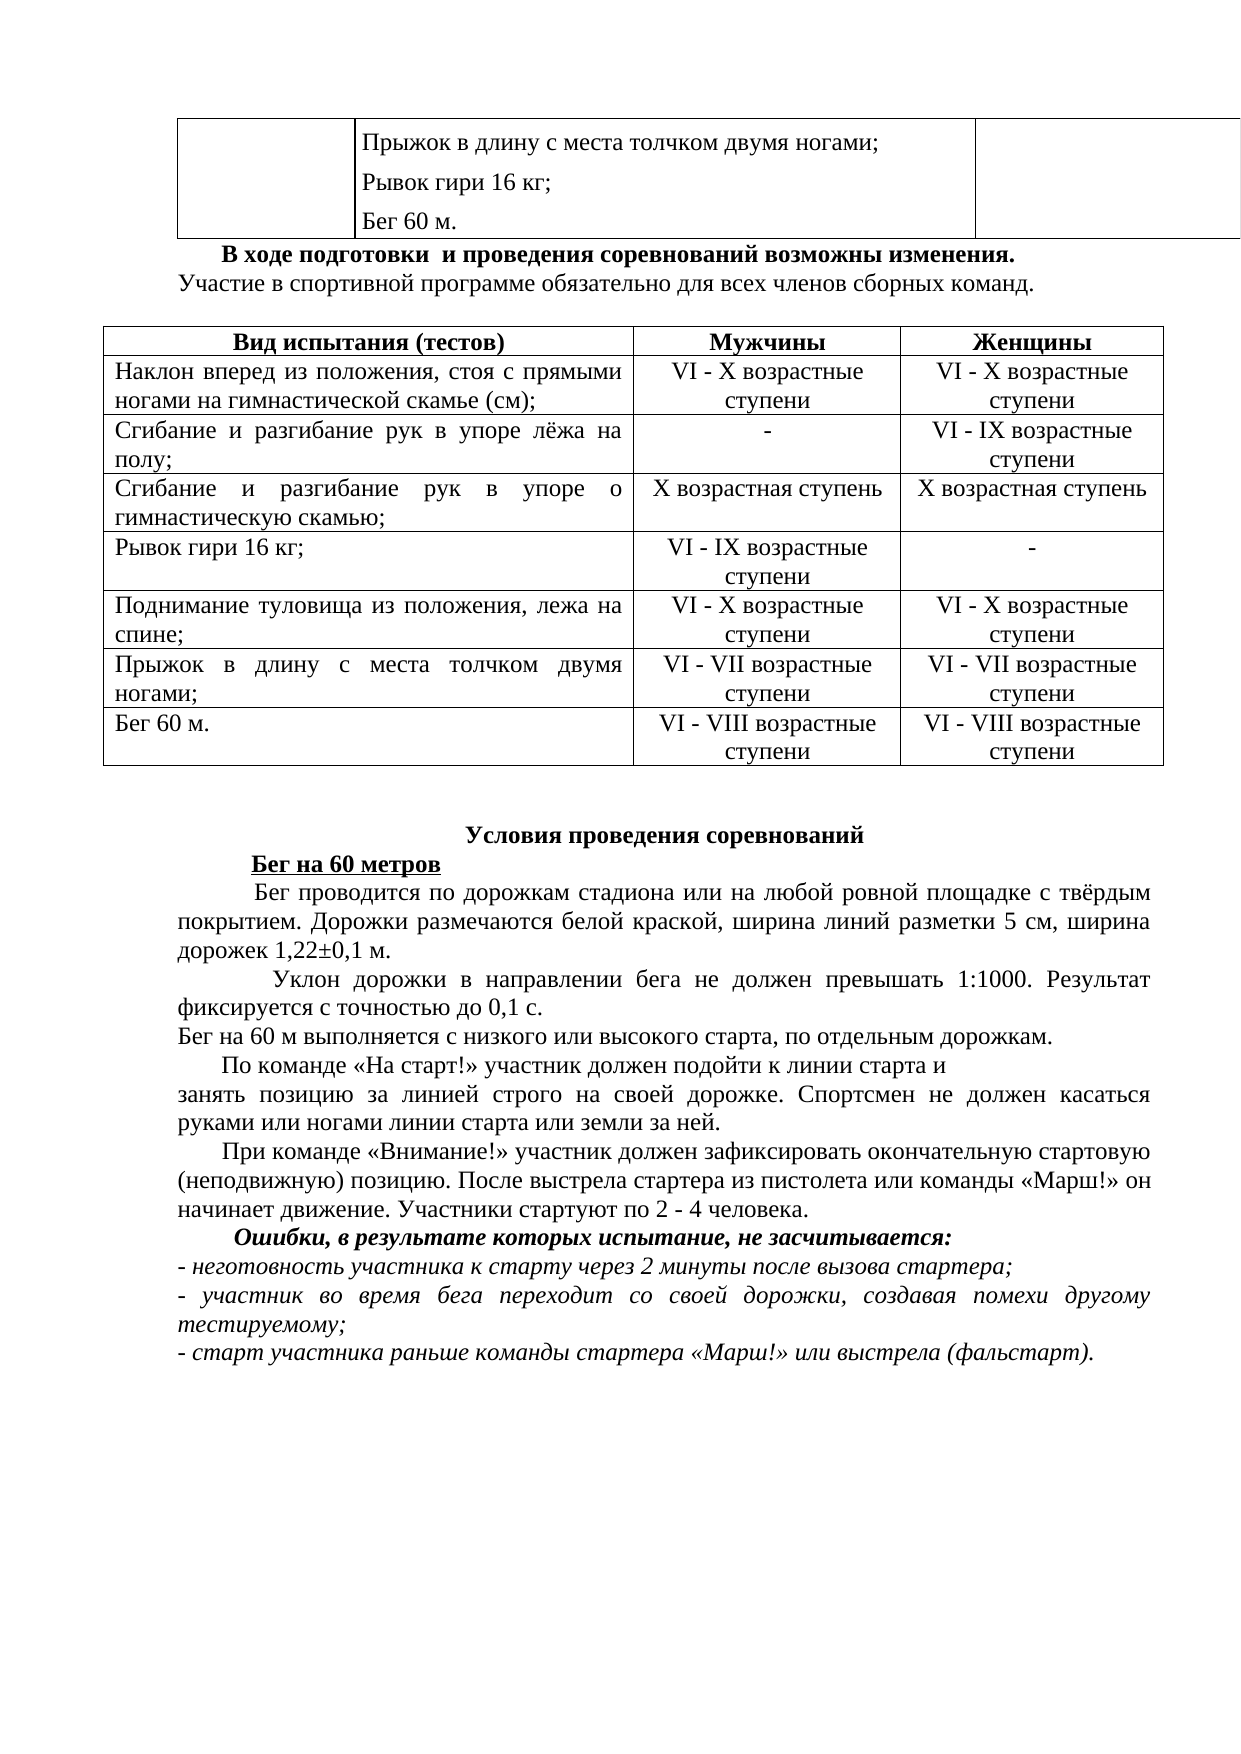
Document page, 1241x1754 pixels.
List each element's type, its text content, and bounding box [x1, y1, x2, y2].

table_cell X возрастная ступень [901, 474, 1163, 531]
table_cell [976, 119, 1240, 238]
text По команде «На старт!» участник должен подойти к линии старта и [177, 1050, 1152, 1079]
table_header Женщины [901, 327, 1163, 355]
subtitle Условия проведения соревнований [177, 820, 1152, 849]
text - старт участника раньше команды стартера «Марш!» или выстрела (фальстарт). [177, 1337, 1152, 1366]
table_header Вид испытания (тестов) [104, 327, 633, 355]
text Бег проводится по дорожкам стадиона или на любой ровной площадке с твёрдым покрытием. Дорожки размечаются белой краской, ширина линий разметки 5 см, ширина дорожек 1,22±0,1 м. [177, 877, 1152, 964]
table_header Мужчины [634, 327, 900, 355]
table_cell Наклон вперед из положения, стоя с прямыми ногами на гимнастической скамье (см); [104, 356, 633, 414]
text В ходе подготовки и проведения соревнований возможны изменения. [177, 239, 1152, 268]
text Бег на 60 метров [177, 849, 1152, 877]
text При команде «Внимание!» участник должен зафиксировать окончательную стартовую (неподвижную) позицию. После выстрела стартера из пистолета или команды «Марш!» он начинает движение. Участники стартуют по 2 - 4 человека. [177, 1136, 1152, 1222]
text Уклон дорожки в направлении бега не должен превышать 1:1000. Результат фиксируется с точностью до 0,1 с. [177, 964, 1152, 1021]
table_cell Рывок гири 16 кг; [104, 532, 633, 589]
table_cell VI - X возрастные ступени [901, 591, 1163, 648]
table_cell VI - IX возрастные ступени [901, 415, 1163, 472]
table_cell Бег 60 м. [104, 708, 633, 765]
text - участник во время бега переходит со своей дорожки, создавая помехи другому тестируемому; [177, 1280, 1152, 1337]
table_cell VI - VII возрастные ступени [901, 649, 1163, 707]
text Участие в спортивной программе обязательно для всех членов сборных команд. [177, 268, 1152, 297]
table_cell Прыжок в длину с места толчком двумя ногами; [104, 649, 633, 707]
table_cell VI - VIII возрастные ступени [901, 708, 1163, 765]
text Ошибки, в результате которых испытание, не засчитывается: [177, 1222, 1152, 1251]
table_cell - [634, 415, 900, 472]
table_cell VI - X возрастные ступени [634, 591, 900, 648]
table_cell VI - VIII возрастные ступени [634, 708, 900, 765]
table_cell VI - IX возрастные ступени [634, 532, 900, 589]
table_cell Поднимание туловища из положения, лежа на спине; [104, 591, 633, 648]
table_cell Сгибание и разгибание рук в упоре о гимнастическую скамью; [104, 474, 633, 531]
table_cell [356, 119, 975, 238]
text занять позицию за линией строго на своей дорожке. Спортсмен не должен касаться руками или ногами линии старта или земли за ней. [177, 1079, 1152, 1136]
text Бег на 60 м выполняется с низкого или высокого старта, по отдельным дорожкам. [177, 1021, 1152, 1050]
table_cell VI - X возрастные ступени [901, 356, 1163, 414]
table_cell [178, 119, 354, 238]
text - неготовность участника к старту через 2 минуты после вызова стартера; [177, 1251, 1152, 1280]
table_cell - [901, 532, 1163, 589]
table_cell Сгибание и разгибание рук в упоре лёжа на полу; [104, 415, 633, 472]
table_cell X возрастная ступень [634, 474, 900, 531]
table_cell VI - X возрастные ступени [634, 356, 900, 414]
table_cell VI - VII возрастные ступени [634, 649, 900, 707]
